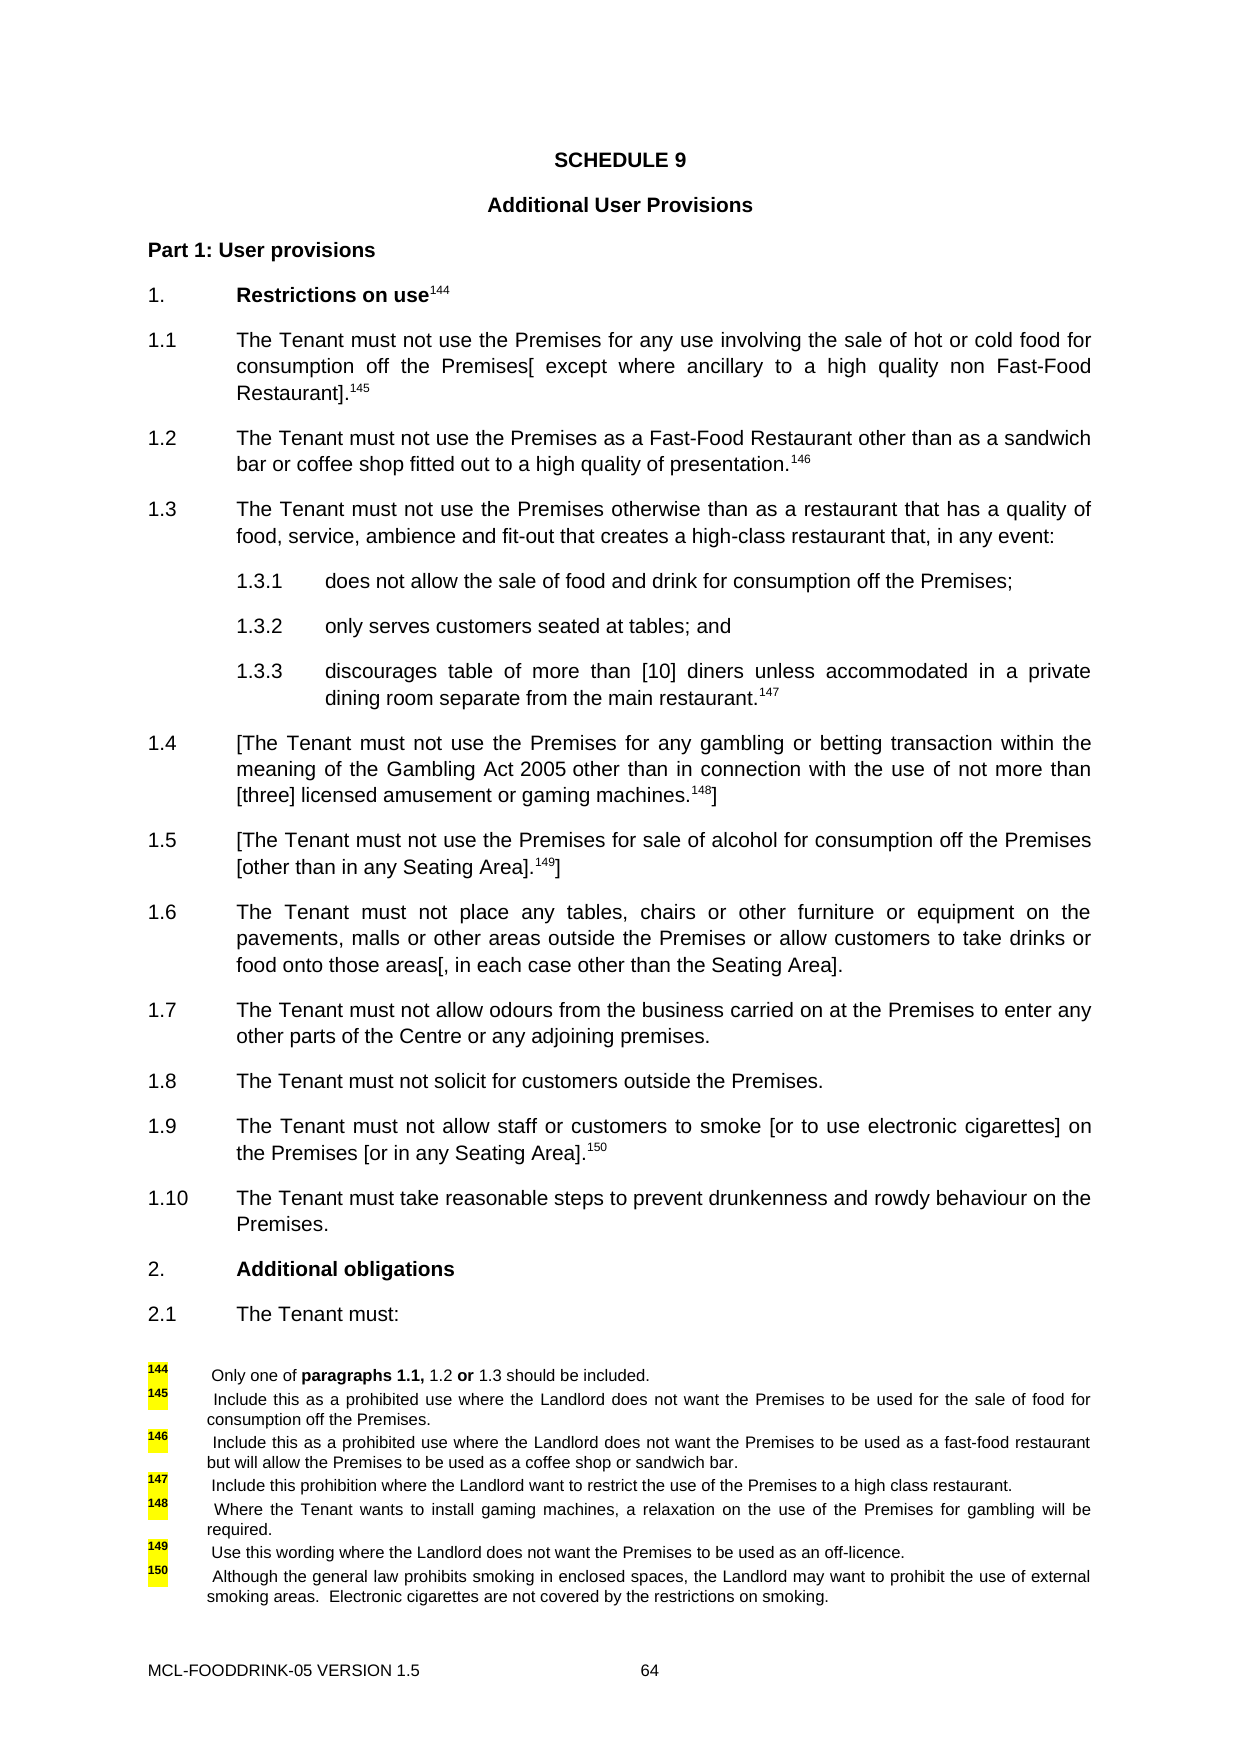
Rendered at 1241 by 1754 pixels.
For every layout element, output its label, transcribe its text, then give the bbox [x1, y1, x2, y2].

text Additional obligations [148, 1257, 1093, 1281]
text only serves customers seated at tables; and [236, 614, 1093, 638]
text The Tenant must not use the Premises as a Fast-Food Restaurant other than as a sandwich bar or coffee shop fitted out to a high quality of presentation. [148, 426, 1093, 476]
text : User provisions [148, 238, 1093, 262]
text The Tenant must not place any tables, chairs or other furniture or equipment on the pavements, malls or other areas outside the Premises or allow customers to take drinks or food onto those areas[, in each case other than the Seating Area]. [148, 900, 1093, 976]
text The Tenant must not allow staff or customers to smoke [or to use electronic cigarettes] on the Premises [or in any Seating Area]. [148, 1114, 1093, 1164]
text The Tenant must not allow odours from the business carried on at the Premises to enter any other parts of the Centre or any adjoining premises. [148, 997, 1093, 1048]
text discourages table of more than [10] diners unless accommodated in a private dining room separate from the main restaurant. [236, 659, 1093, 709]
text Restrictions on use [148, 283, 1093, 307]
subtitle Additional User Provisions [148, 193, 1093, 217]
text The Tenant must not use the Premises for any use involving the sale of hot or cold food for consumption off the Premises[ except where ancillary to a high quality non Fast-Food Restaurant]. [148, 328, 1093, 405]
text The Tenant must not use the Premises otherwise than as a restaurant that has a quality of food, service, ambience and fit-out that creates a high-class restaurant that, in any event: [148, 497, 1093, 548]
text does not allow the sale of food and drink for consumption off the Premises; [236, 569, 1093, 593]
text [The Tenant must not use the Premises for sale of alcohol for consumption off the Premises [other than in any Seating Area].] [148, 828, 1093, 878]
text The Tenant must: [148, 1302, 1093, 1326]
text [The Tenant must not use the Premises for any gambling or betting transaction within the meaning of the Gambling Act 2005 other than in connection with the use of not more than [three] licensed amusement or gaming machines.] [148, 730, 1093, 807]
text The Tenant must take reasonable steps to prevent drunkenness and rowdy behaviour on the Premises. [148, 1186, 1093, 1236]
text The Tenant must not solicit for customers outside the Premises. [148, 1069, 1093, 1093]
